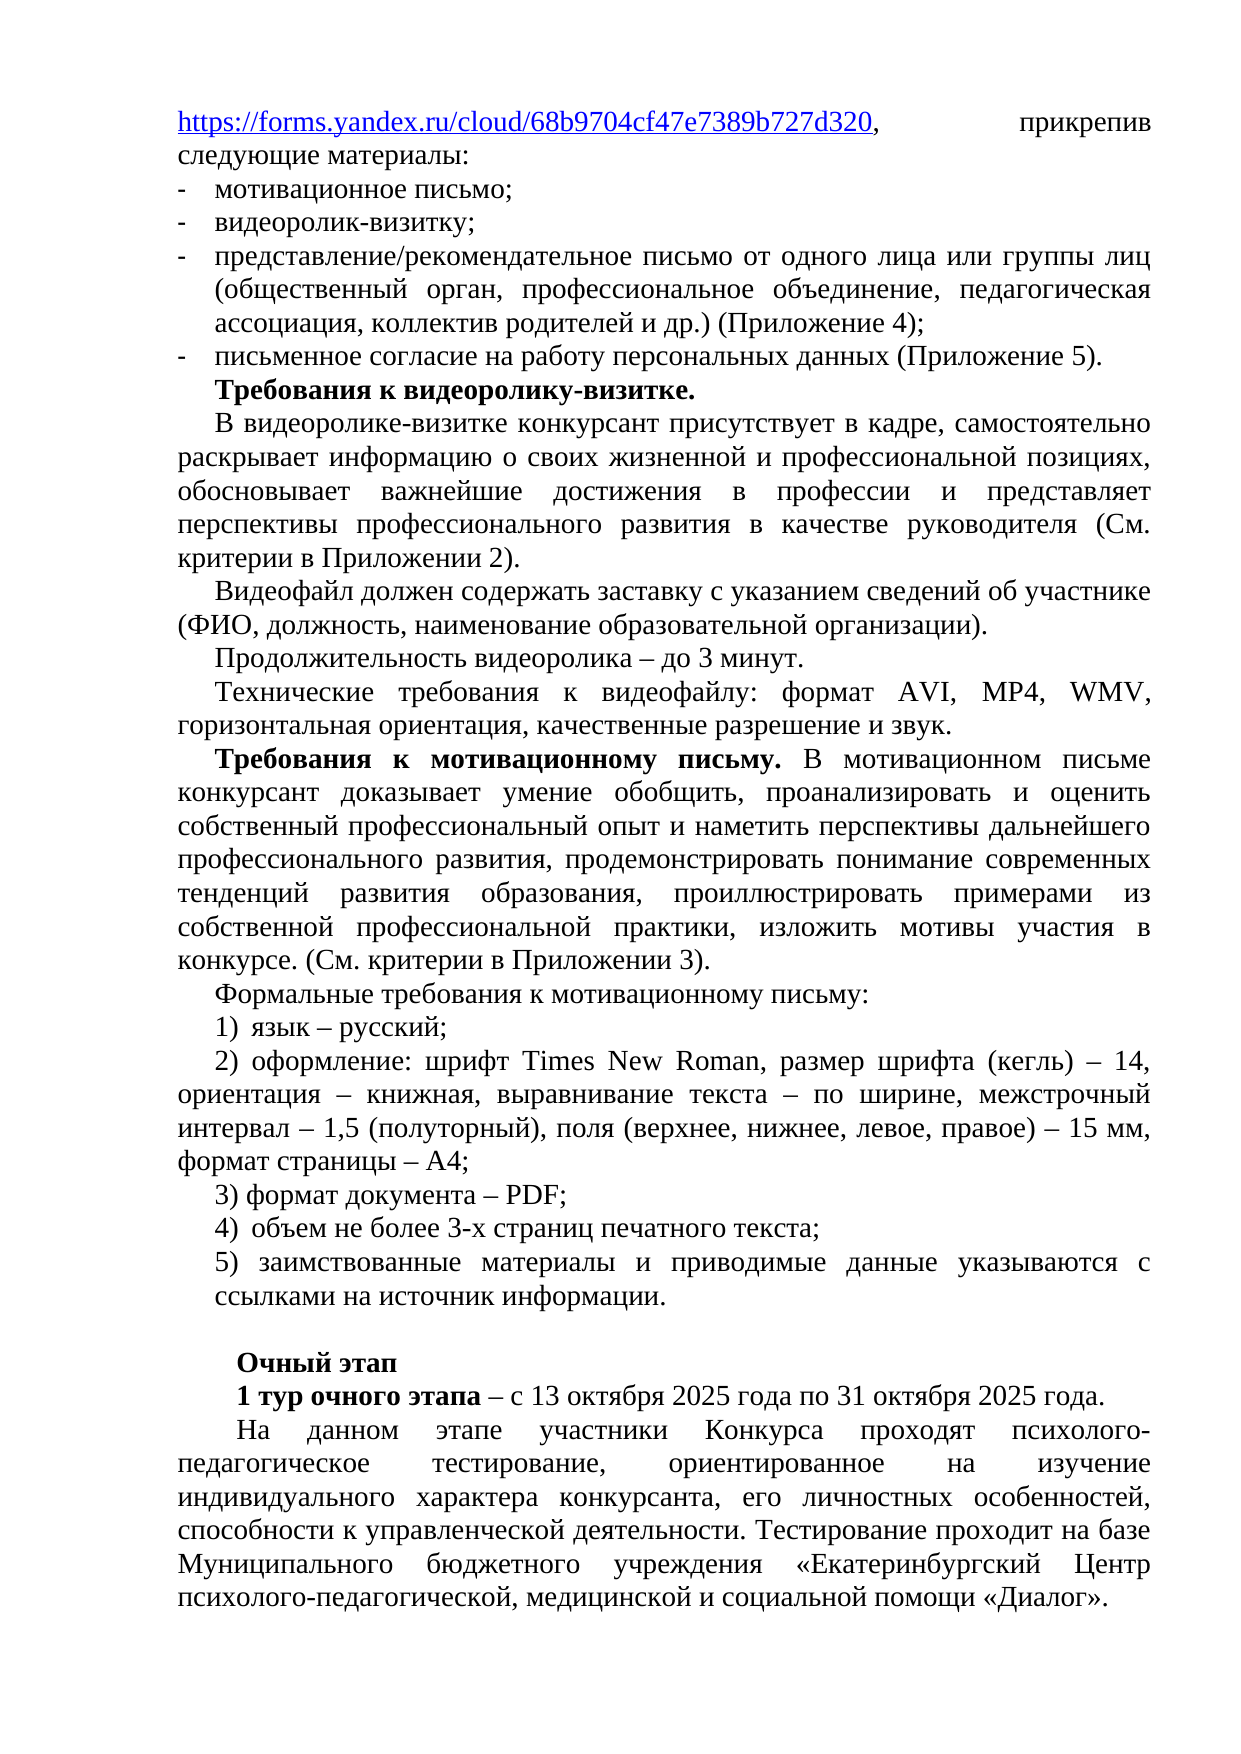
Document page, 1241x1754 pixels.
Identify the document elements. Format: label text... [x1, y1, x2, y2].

text Технические требования к видеофайлу: формат AVI, MP4, WMV, горизонтальная ориентация, качественные разрешение и звук. [177, 674, 1152, 741]
text Формальные требования к мотивационному письму: [177, 976, 1152, 1009]
text Требования к видеоролику-визитке. [177, 372, 1152, 406]
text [177, 104, 1152, 171]
list письменное согласие на работу персональных данных (Приложение 5). [177, 338, 1152, 372]
text 2) оформление: шрифт Times New Roman, размер шрифта (кегль) – 14, ориентация – книжная, выравнивание текста – по ширине, межстрочный интервал – 1,5 (полуторный), поля (верхнее, нижнее, левое, правое) – 15 мм, формат страницы – А4; [177, 1043, 1152, 1177]
text 5) заимствованные материалы и приводимые данные указываются с ссылками на источник информации. [214, 1244, 1152, 1311]
text Требования к мотивационному письму. В мотивационном письме конкурсант доказывает умение обобщить, проанализировать и оценить собственный профессиональный опыт и наметить перспективы дальнейшего профессионального развития, продемонстрировать понимание современных тенденций развития образования, проиллюстрировать примерами из собственной профессиональной практики, изложить мотивы участия в конкурсе. (См. критерии в Приложении 3). [177, 741, 1152, 976]
text 1) язык – русский; [214, 1009, 1152, 1043]
list видеоролик-визитку; [177, 204, 1152, 238]
list представление/рекомендательное письмо от одного лица или группы лиц (общественный орган, профессиональное объединение, педагогическая ассоциация, коллектив родителей и др.) (Приложение 4); [177, 238, 1152, 338]
text 3) формат документа – PDF; [177, 1177, 1152, 1211]
text 1 тур очного этапа – с 13 октября 2025 года по 31 октября 2025 года. [177, 1378, 1152, 1412]
text Продолжительность видеоролика – до 3 минут. [177, 640, 1152, 674]
list мотивационное письмо; [177, 171, 1152, 204]
text В видеоролике-визитке конкурсант присутствует в кадре, самостоятельно раскрывает информацию о своих жизненной и профессиональной позициях, обосновывает важнейшие достижения в профессии и представляет перспективы профессионального развития в качестве руководителя (См. критерии в Приложении 2). [177, 406, 1152, 573]
text Очный этап [177, 1345, 1152, 1378]
text Видеофайл должен содержать заставку с указанием сведений об участнике (ФИО, должность, наименование образовательной организации). [177, 573, 1152, 640]
text 4) объем не более 3-х страниц печатного текста; [214, 1211, 1152, 1244]
text На данном этапе участники Конкурса проходят психолого-педагогическое тестирование, ориентированное на изучение индивидуального характера конкурсанта, его личностных особенностей, способности к управленческой деятельности. Тестирование проходит на базе Муниципального бюджетного учреждения «Екатеринбургский Центр психолого-педагогической, медицинской и социальной помощи «Диалог». [177, 1412, 1152, 1613]
